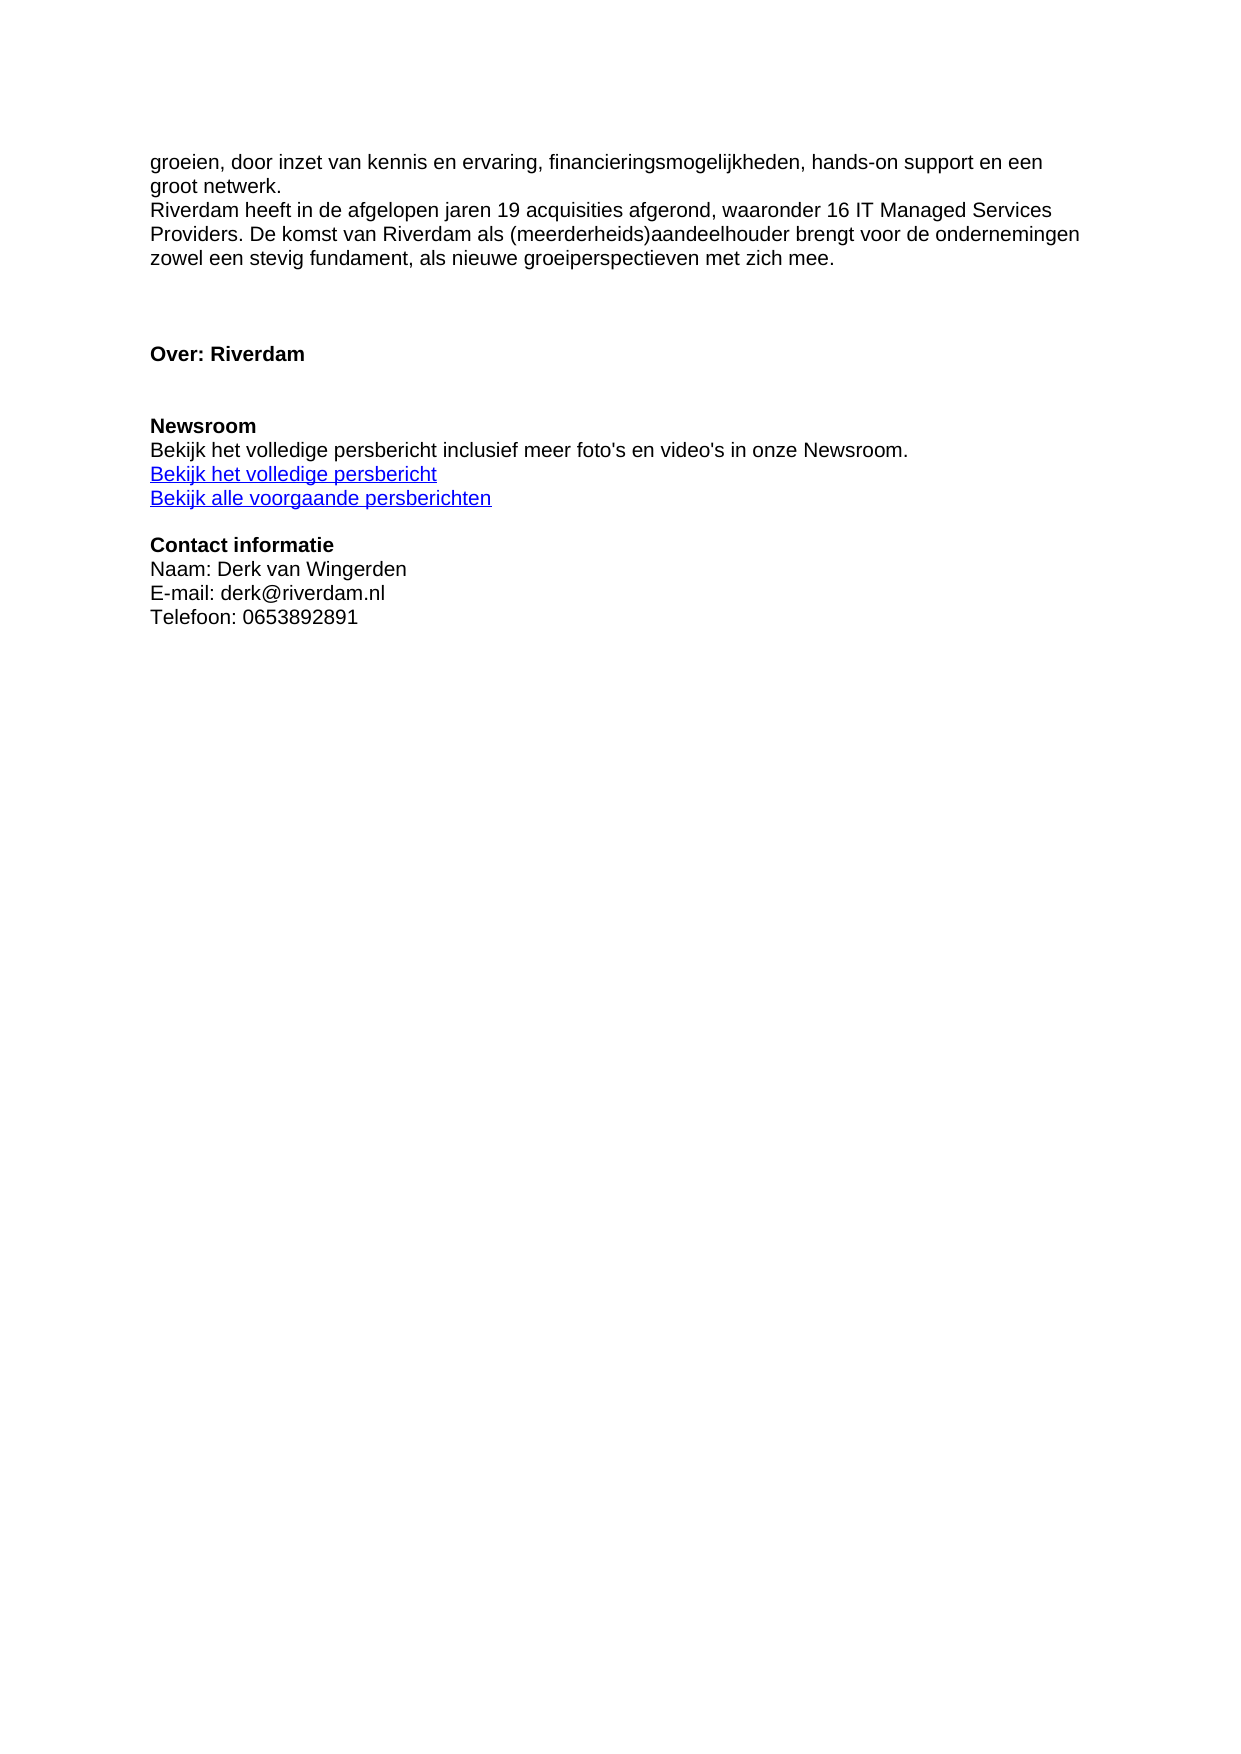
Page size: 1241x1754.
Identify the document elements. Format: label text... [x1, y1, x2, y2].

text Contact informatie [150, 533, 1090, 557]
text Bekijk alle voorgaande persberichten [150, 485, 1090, 509]
text E-mail: derk@riverdam.nl [150, 581, 1090, 605]
text Over: Riverdam [150, 342, 1090, 366]
text Bekijk het volledige persbericht inclusief meer foto's en video's in onze Newsroom. [150, 437, 1090, 461]
text Naam: Derk van Wingerden [150, 557, 1090, 581]
text Bekijk het volledige persbericht [150, 461, 1090, 485]
text Telefoon: 0653892891 [150, 605, 1090, 629]
text Riverdam heeft in de afgelopen jaren 19 acquisities afgerond, waaronder 16 IT Managed Services Providers. De komst van Riverdam als (meerderheids)aandeelhouder brengt voor de ondernemingen zowel een stevig fundament, als nieuwe groeiperspectieven met zich mee. [150, 198, 1090, 270]
text Newsroom [150, 413, 1090, 437]
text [150, 150, 1090, 198]
